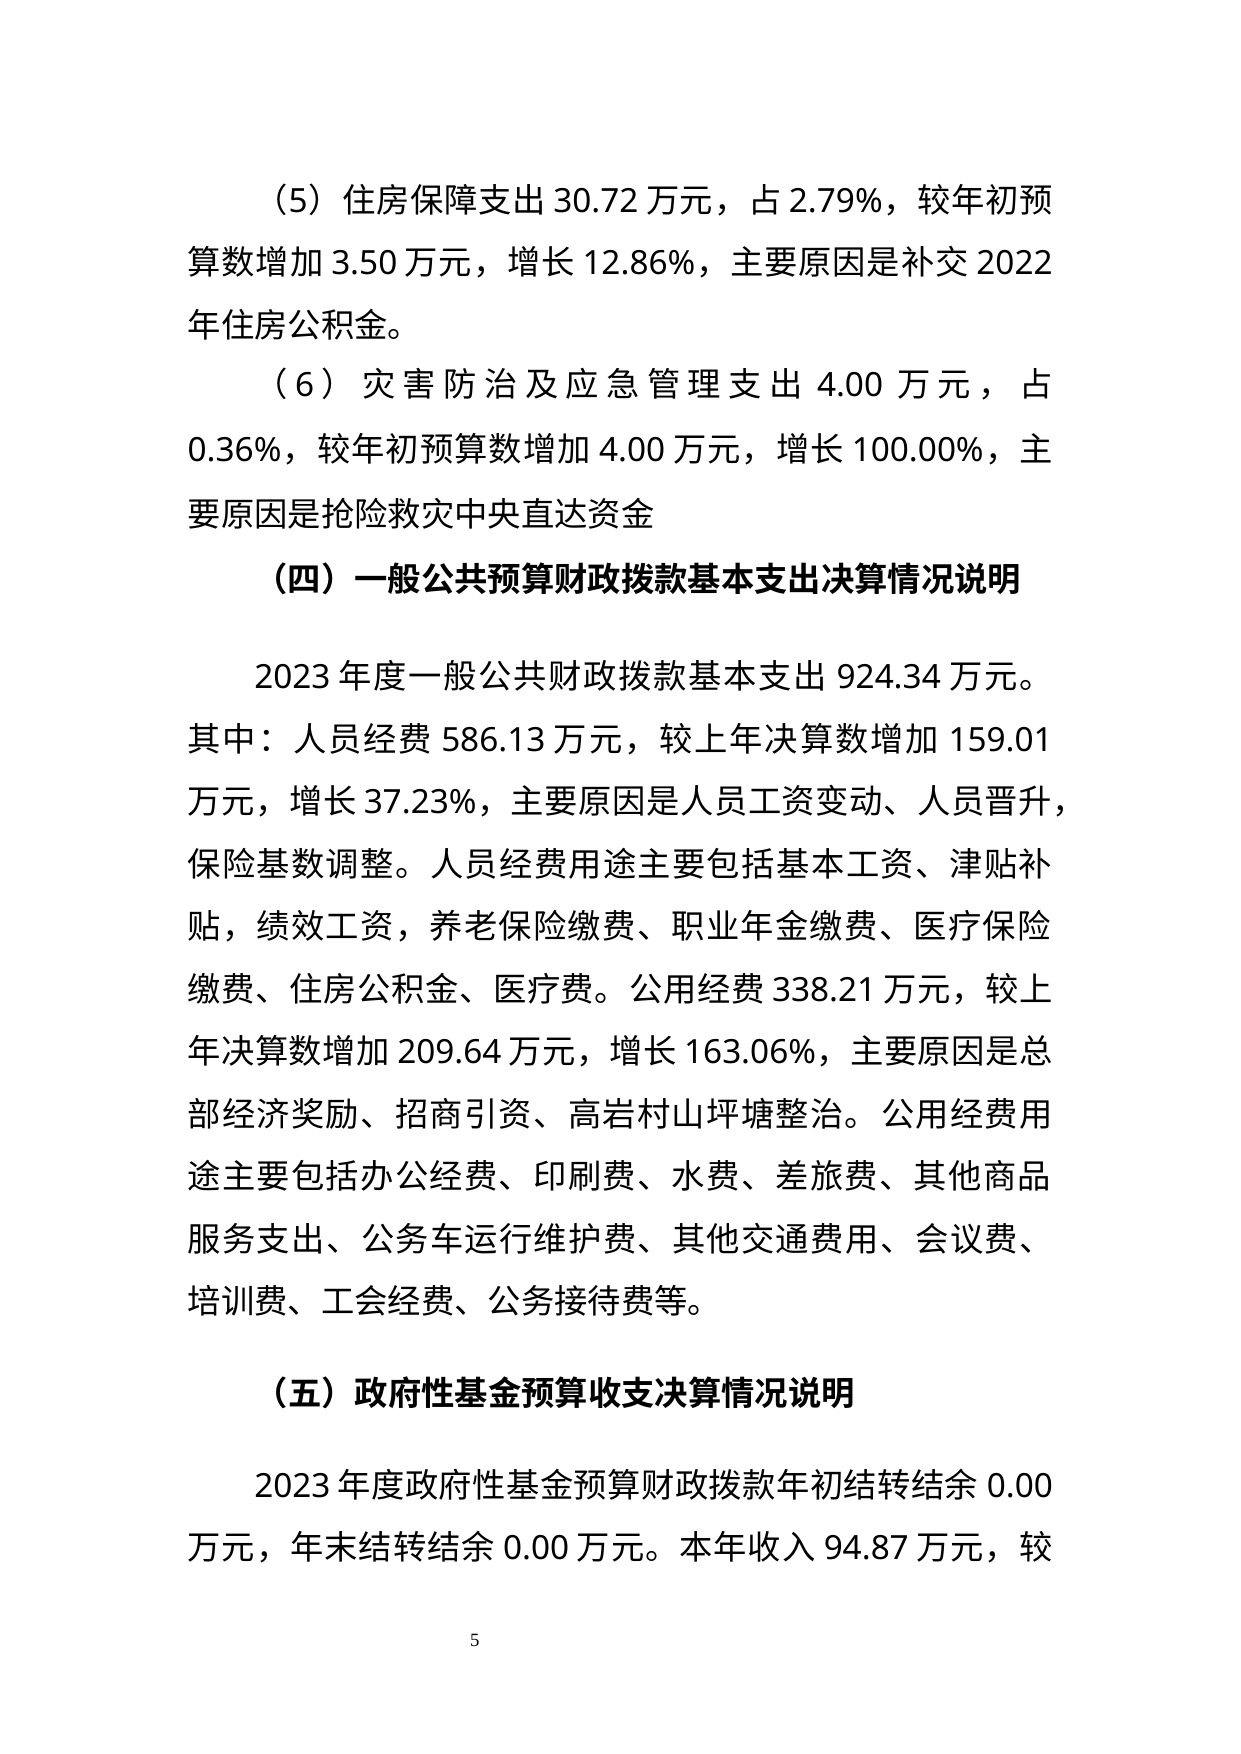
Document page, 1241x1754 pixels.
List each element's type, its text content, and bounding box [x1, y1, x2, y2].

list （五）政府性基金预算收支决算情况说明 [187, 1355, 1053, 1418]
text （6）灾害防治及应急管理支出4.00万元，占0.36%，较年初预算数增加4.00万元，增长100.00%，主要原因是抢险救灾中央直达资金 [187, 349, 1053, 544]
text （四）一般公共预算财政拨款基本支出决算情况说明 [187, 544, 1053, 609]
text （5）住房保障支出30.72万元，占2.79%，较年初预算数增加3.50万元，增长12.86%，主要原因是补交2022年住房公积金。 [187, 162, 1053, 349]
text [187, 1447, 1053, 1572]
text 2023年度一般公共财政拨款基本支出924.34万元。其中：人员经费586.13万元，较上年决算数增加159.01万元，增长37.23%，主要原因是人员工资变动、人员晋升，保险基数调整。人员经费用途主要包括基本工资、津贴补贴，绩效工资，养老保险缴费、职业年金缴费、医疗保险缴费、住房公积金、医疗费。公用经费338.21万元，较上年决算数增加209.64万元，增长163.06%，主要原因是总部经济奖励、招商引资、高岩村山坪塘整治。公用经费用途主要包括办公经费、印刷费、水费、差旅费、其他商品服务支出、公务车运行维护费、其他交通费用、会议费、培训费、工会经费、公务接待费等。 [187, 639, 1053, 1326]
